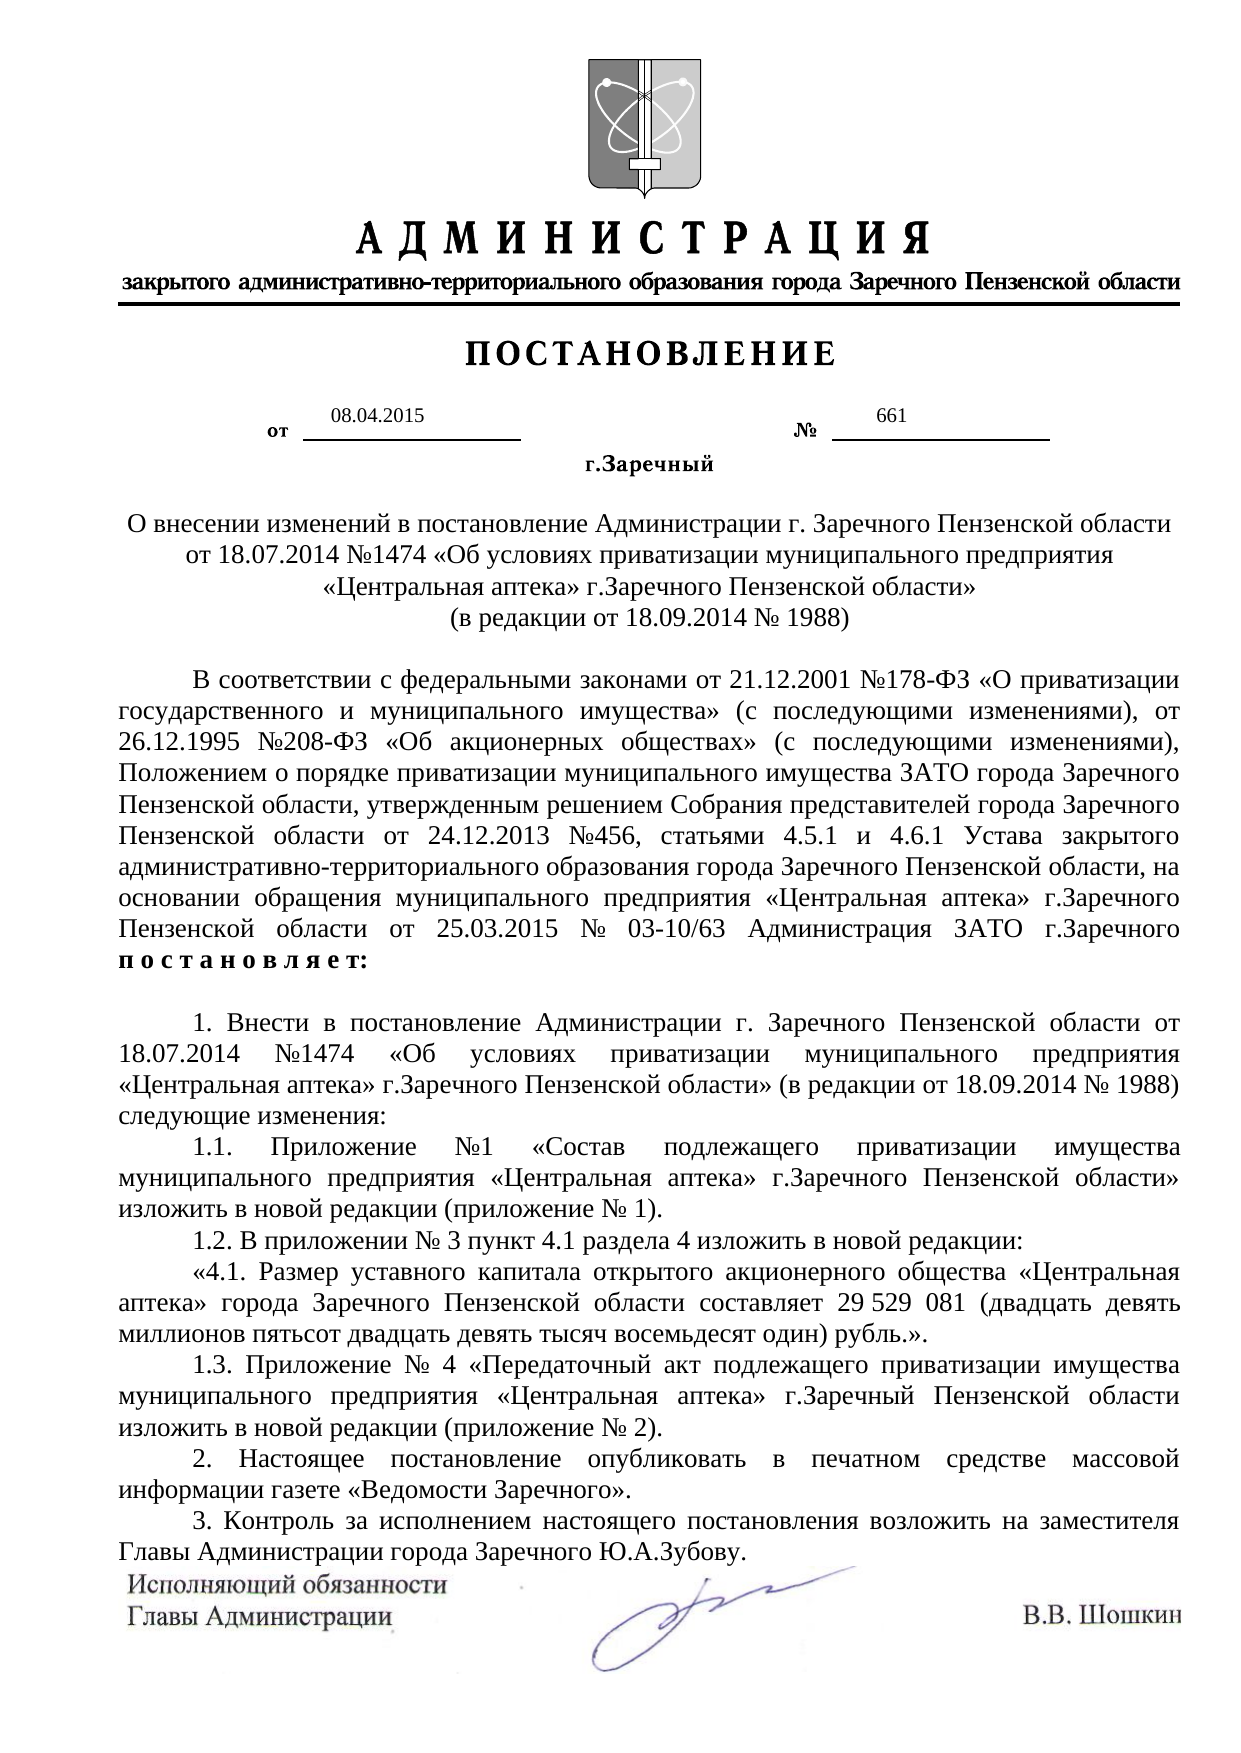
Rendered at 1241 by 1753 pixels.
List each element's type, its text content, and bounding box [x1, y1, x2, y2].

text «4.1. Размер уставного капитала открытого акционерного общества «Центральная аптека» города Заречного Пензенской области составляет 29 529 081 (двадцать девять миллионов пятьсот двадцать девять тысяч восемьдесят один) рубль.». [118, 1255, 1181, 1348]
text 3. Контроль за исполнением настоящего постановления возложить на заместителя Главы Администрации города Заречного Ю.А.Зубову. [118, 1504, 1181, 1566]
text 1. Внести в постановление Администрации г. Заречного Пензенской области от 18.07.2014 №1474 «Об условиях приватизации муниципального предприятия «Центральная аптека» г.Заречного Пензенской области» (в редакции от 18.09.2014 № 1988) следующие изменения: [118, 1006, 1181, 1130]
text В соответствии с федеральными законами от 21.12.2001 №178-ФЗ «О приватизации государственного и муниципального имущества» (с последующими изменениями), от 26.12.1995 №208-ФЗ «Об акционерных обществах» (с последующими изменениями), Положением о порядке приватизации муниципального имущества ЗАТО города Заречного Пензенской области, утвержденным решением Собрания представителей города Заречного Пензенской области от 24.12.2013 №456, статьями 4.5.1 и 4.6.1 Устава закрытого административно-территориального образования города Заречного Пензенской области, на основании обращения муниципального предприятия «Центральная аптека» г.Заречного Пензенской области от 25.03.2015 № 03-10/63 Администрация ЗАТО г.Заречного п о с т а н о в л я е т: [118, 663, 1181, 974]
picture [118, 1566, 1182, 1674]
text 1.2. В приложении № 3 пункт 4.1 раздела 4 изложить в новой редакции: [118, 1224, 1181, 1255]
text 1.3. Приложение № 4 «Передаточный акт подлежащего приватизации имущества муниципального предприятия «Центральная аптека» г.Заречный Пензенской области изложить в новой редакции (приложение № 2). [118, 1348, 1181, 1442]
text (в редакции от 18.09.2014 № 1988) [118, 601, 1181, 632]
text О внесении изменений в постановление Администрации г. Заречного Пензенской области от 18.07.2014 №1474 «Об условиях приватизации муниципального предприятия «Центральная аптека» г.Заречного Пензенской области» [118, 507, 1181, 601]
text 2. Настоящее постановление опубликовать в печатном средстве массовой информации газете «Ведомости Заречного». [118, 1442, 1181, 1504]
text 1.1. Приложение №1 «Состав подлежащего приватизации имущества муниципального предприятия «Центральная аптека» г.Заречного Пензенской области» изложить в новой редакции (приложение № 1). [118, 1130, 1181, 1224]
